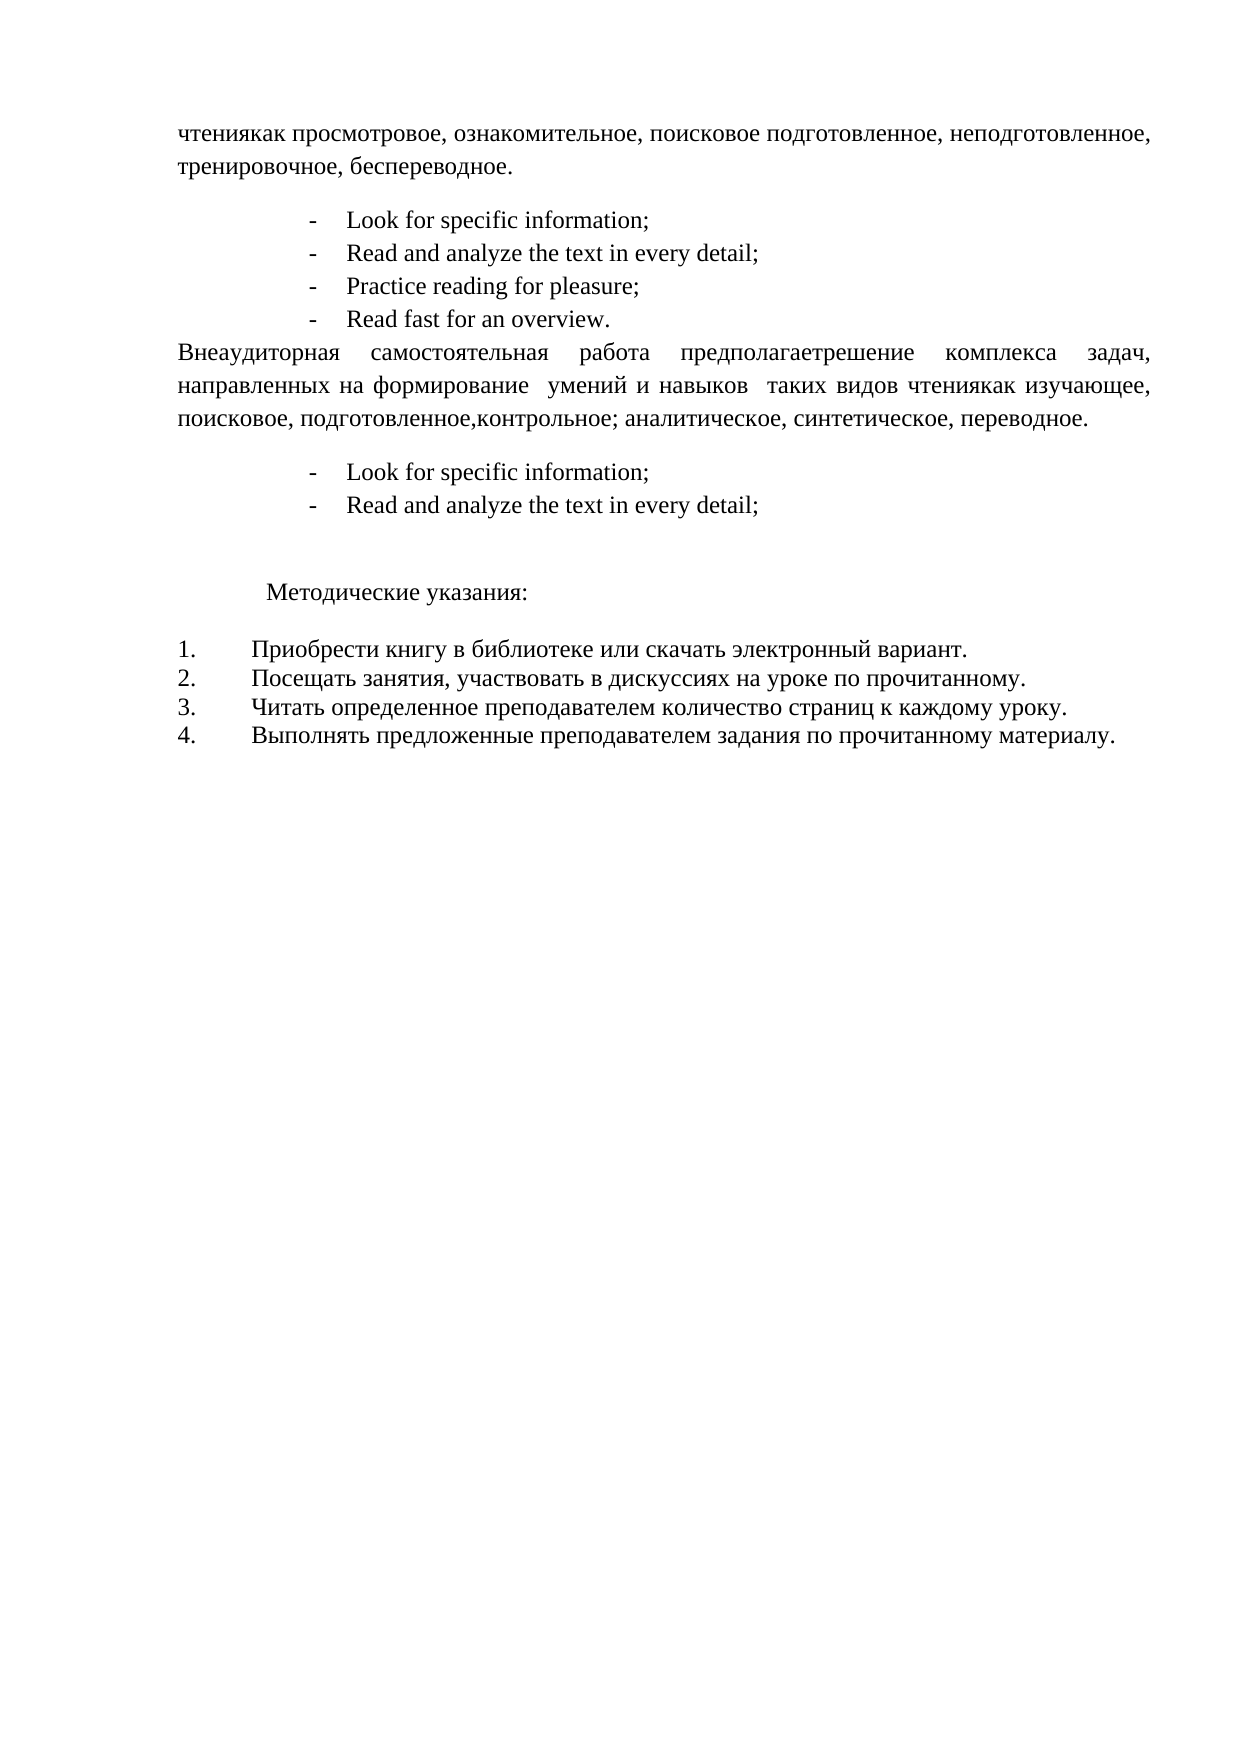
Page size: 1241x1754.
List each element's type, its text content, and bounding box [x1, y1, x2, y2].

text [177, 118, 1152, 180]
list Read and analyze the text in every detail; [308, 490, 1152, 519]
text Методические указания: [177, 577, 1152, 606]
list Read and analyze the text in every detail; [308, 238, 1152, 267]
list Read fast for an overview. [308, 304, 1152, 333]
list Выполнять предложенные преподавателем задания по прочитанному материалу. [177, 721, 1152, 749]
list Посещать занятия, участвовать в дискуссиях на уроке по прочитанному. [177, 663, 1152, 692]
list Look for specific information; [308, 457, 1152, 486]
list Приобрести книгу в библиотеке или скачать электронный вариант. [177, 634, 1152, 663]
list Look for specific information; [308, 205, 1152, 234]
text Внеаудиторная самостоятельная работа предполагаетрешение комплекса задач, направленных на формирование умений и навыков таких видов чтениякак изучающее, поисковое, подготовленное,контрольное; аналитическое, синтетическое, переводное. [177, 337, 1152, 432]
list Practice reading for pleasure; [308, 271, 1152, 300]
list Читать определенное преподавателем количество страниц к каждому уроку. [177, 692, 1152, 721]
